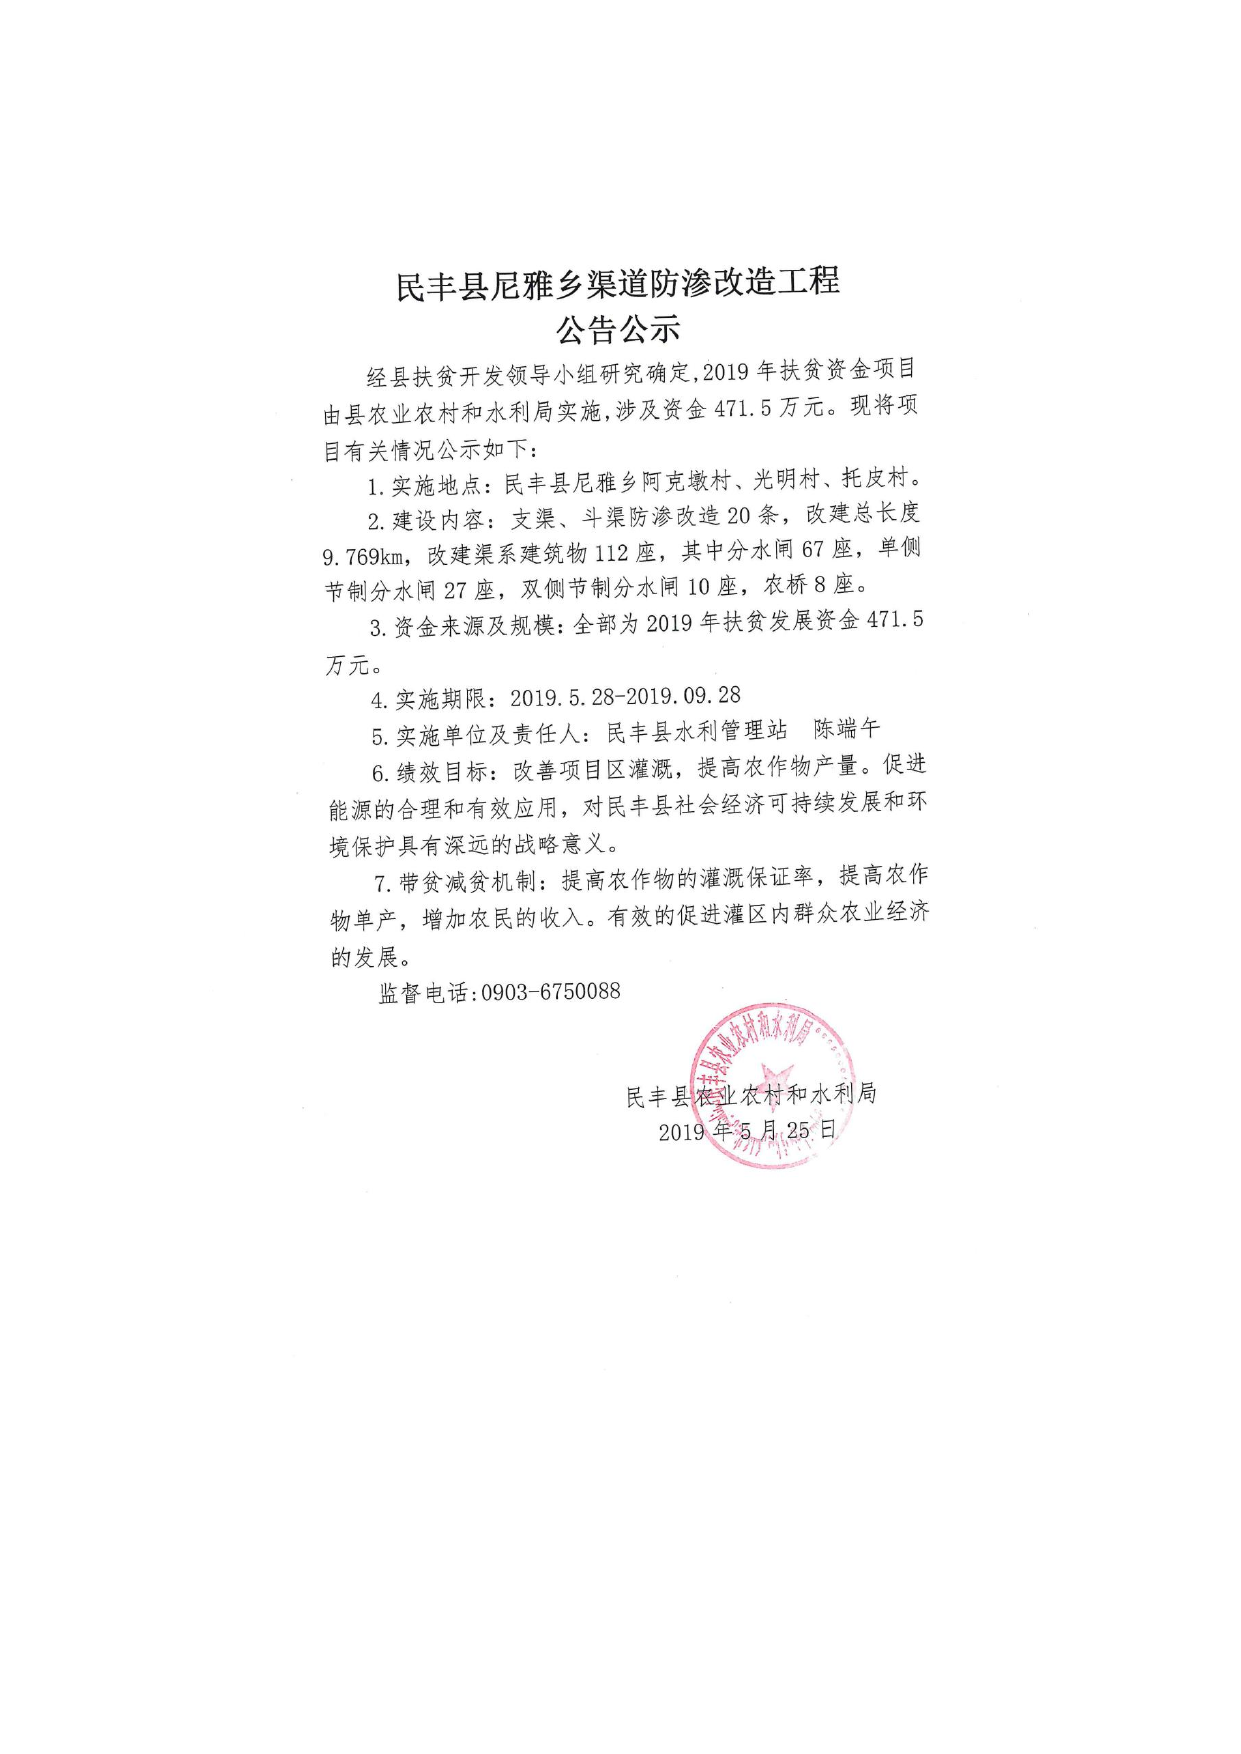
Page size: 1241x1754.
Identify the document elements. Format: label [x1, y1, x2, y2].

picture [187, 162, 1052, 1385]
